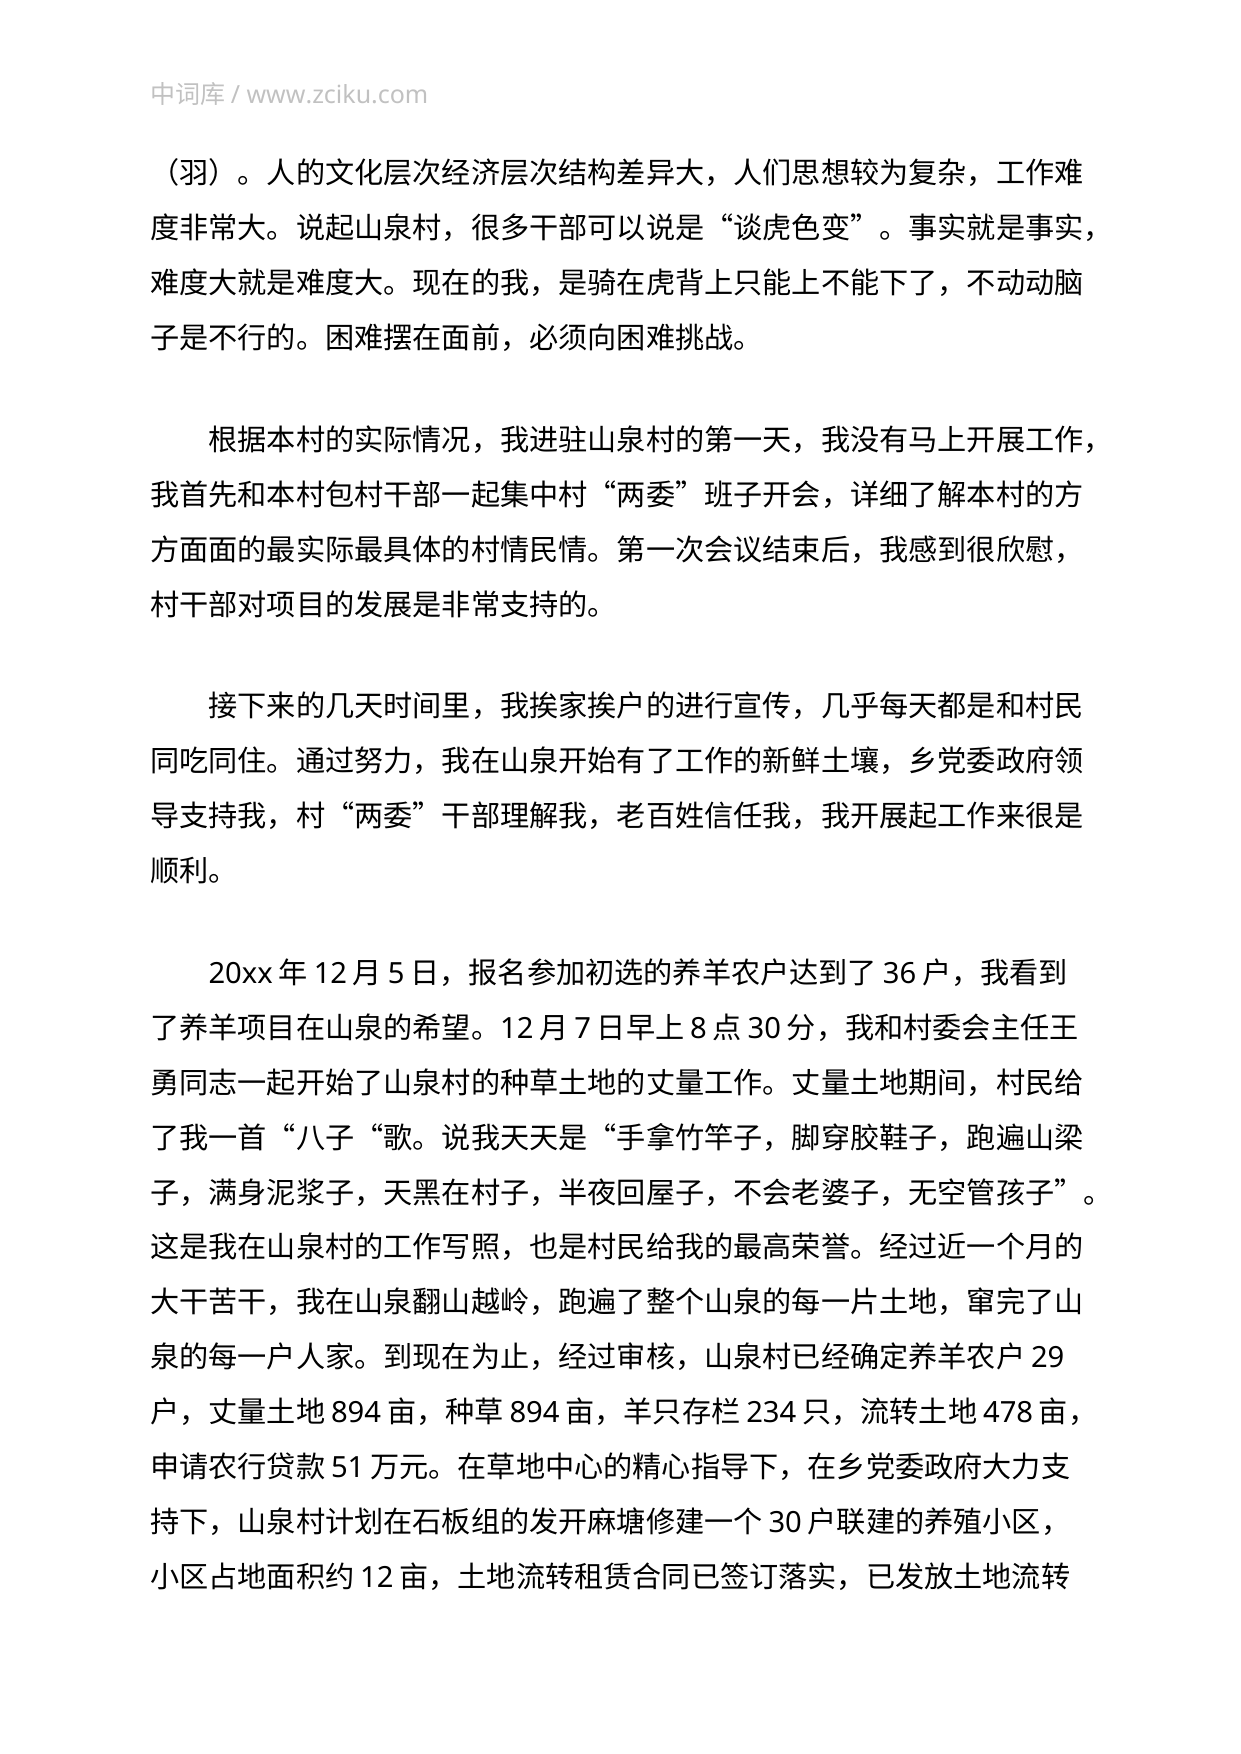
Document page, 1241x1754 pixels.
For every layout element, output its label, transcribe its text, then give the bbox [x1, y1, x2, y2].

text 根据本村的实际情况，我进驻山泉村的第一天，我没有马上开展工作，我首先和本村包村干部一起集中村“两委”班子开会，详细了解本村的方方面面的最实际最具体的村情民情。第一次会议结束后，我感到很欣慰，村干部对项目的发展是非常支持的。 [150, 416, 1090, 623]
text 接下来的几天时间里，我挨家挨户的进行宣传，几乎每天都是和村民同吃同住。通过努力，我在山泉开始有了工作的新鲜土壤，乡党委政府领导支持我，村“两委”干部理解我，老百姓信任我，我开展起工作来很是顺利。 [150, 683, 1090, 890]
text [150, 949, 1090, 1596]
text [150, 150, 1090, 357]
